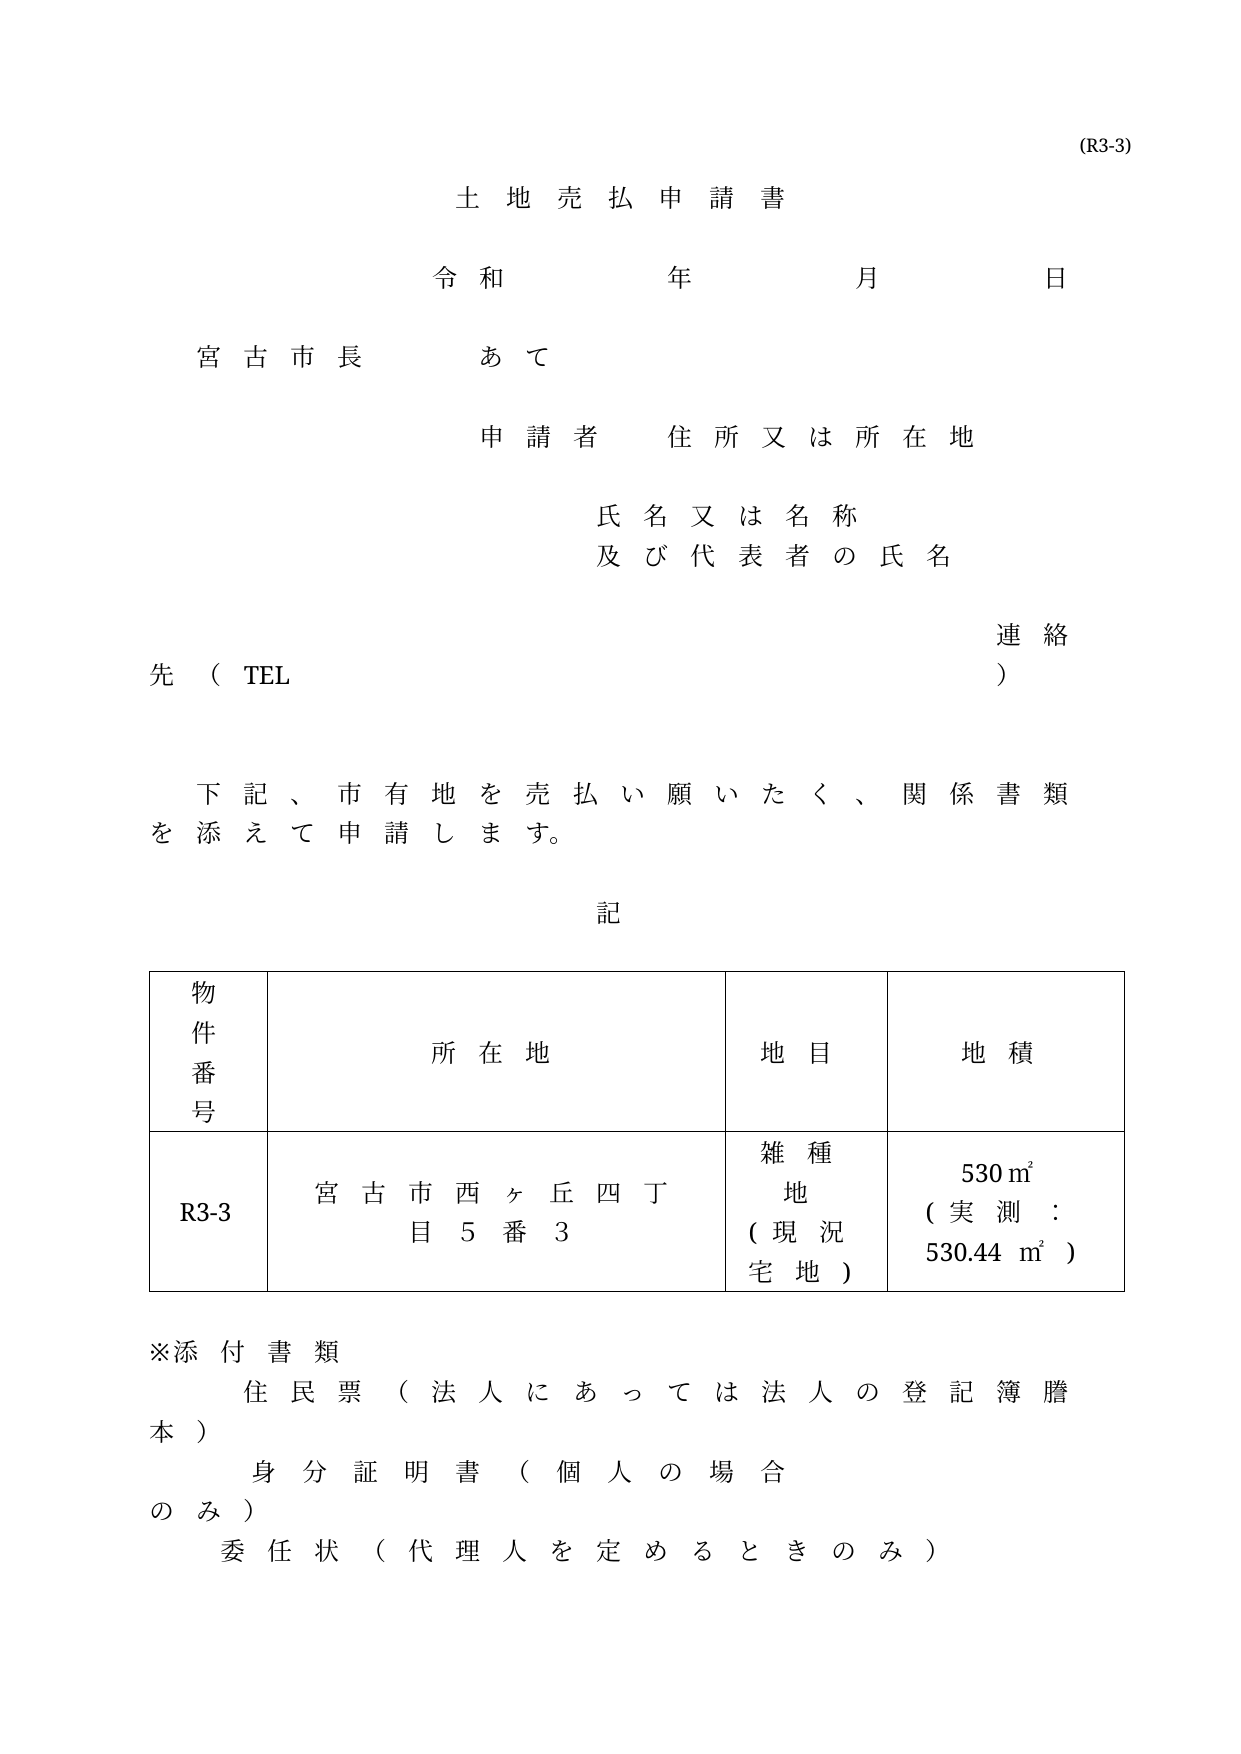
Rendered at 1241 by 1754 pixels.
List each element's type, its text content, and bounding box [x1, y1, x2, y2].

table_header 所在地 [268, 972, 725, 1131]
table_header 物件番号 [150, 972, 267, 1131]
text 氏名又は名称 [574, 495, 1091, 534]
table_cell 宮古市西ヶ丘四丁目５番３ [268, 1132, 725, 1291]
text 住民票（法人にあっては法人の登記簿謄本） [149, 1371, 1091, 1450]
table_cell 530㎡ (実測：530.44㎡) [888, 1132, 1124, 1291]
text 及び代表者の氏名 [574, 534, 1091, 574]
table_cell R3-3 [150, 1132, 267, 1291]
table_header 地目 [726, 972, 887, 1131]
text 記 [149, 892, 1091, 931]
text 土地売払申請書 [433, 177, 807, 217]
text 連絡先（TEL ） [149, 614, 1091, 693]
text 身分証明書（個人の場合のみ） [149, 1450, 807, 1530]
text ※添付書類 [149, 1331, 1091, 1371]
text 下記、市有地を売払い願いたく、関係書類を添えて申請します。 [149, 773, 1091, 852]
text 宮古市長 あて [149, 336, 1091, 376]
text 申請者 住所又は所在地 [149, 415, 1091, 455]
table_header 地積 [888, 972, 1124, 1131]
text 令和 年 月 日 [149, 257, 1091, 296]
table_cell 雑種地 (現況宅地) [726, 1132, 887, 1291]
text 委任状（代理人を定めるときのみ） [149, 1530, 1091, 1569]
